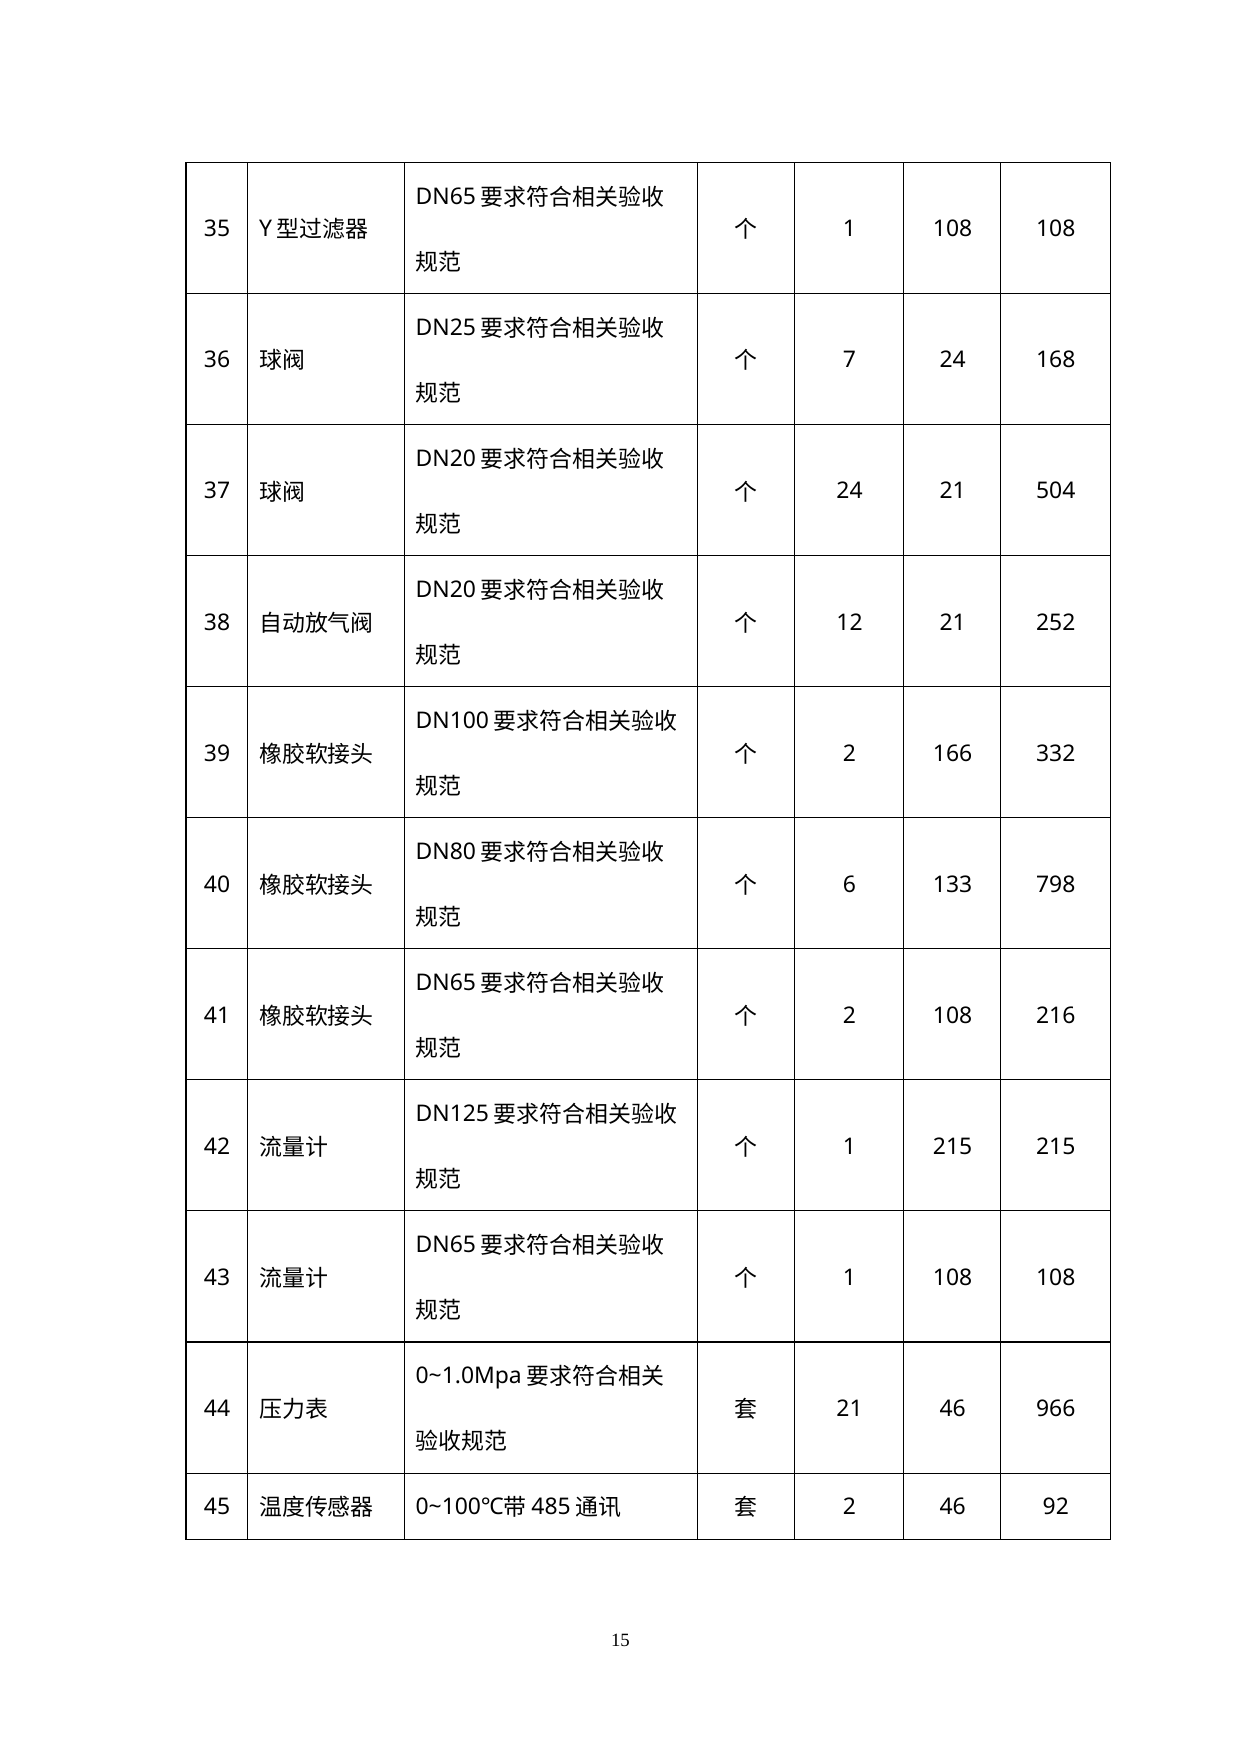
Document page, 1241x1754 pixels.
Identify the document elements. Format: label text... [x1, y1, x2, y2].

table_cell 0~1.0Mpa要求符合相关验收规范 [405, 1343, 697, 1472]
table_cell 温度传感器 [248, 1474, 404, 1538]
table_cell 个 [698, 556, 794, 686]
table_cell 108 [1001, 1211, 1110, 1341]
table_cell 个 [698, 163, 794, 293]
table_cell 108 [1001, 163, 1110, 293]
table_cell 332 [1001, 687, 1110, 817]
table_cell DN125要求符合相关验收规范 [405, 1080, 697, 1210]
table_cell 21 [904, 556, 1000, 686]
table_cell 24 [904, 294, 1000, 424]
table_cell 504 [1001, 425, 1110, 555]
table_cell Y型过滤器 [248, 163, 404, 293]
table_cell 38 [187, 556, 247, 686]
table_cell 2 [795, 687, 903, 817]
table_cell 35 [187, 163, 247, 293]
table_cell 1 [795, 1211, 903, 1341]
table_cell 个 [698, 687, 794, 817]
table_cell DN65要求符合相关验收规范 [405, 163, 697, 293]
table_cell 133 [904, 818, 1000, 948]
table_cell 12 [795, 556, 903, 686]
table_cell 43 [187, 1211, 247, 1341]
table_cell 798 [1001, 818, 1110, 948]
table_cell DN20要求符合相关验收规范 [405, 425, 697, 555]
table_cell 215 [904, 1080, 1000, 1210]
table_cell 24 [795, 425, 903, 555]
table_cell 1 [795, 163, 903, 293]
table_cell 216 [1001, 949, 1110, 1079]
table_cell 个 [698, 818, 794, 948]
table_cell 0~100℃带485通讯 [405, 1474, 697, 1538]
table_cell 21 [795, 1343, 903, 1472]
table_cell 166 [904, 687, 1000, 817]
table_cell 92 [1001, 1474, 1110, 1538]
table_cell 44 [187, 1343, 247, 1472]
table_cell 45 [187, 1474, 247, 1538]
table_cell 自动放气阀 [248, 556, 404, 686]
table_cell 球阀 [248, 425, 404, 555]
table_cell 7 [795, 294, 903, 424]
table_cell 215 [1001, 1080, 1110, 1210]
table_cell 1 [795, 1080, 903, 1210]
table_cell 46 [904, 1343, 1000, 1472]
table_cell 6 [795, 818, 903, 948]
table_cell 流量计 [248, 1211, 404, 1341]
table_cell 个 [698, 1080, 794, 1210]
table_cell DN65要求符合相关验收规范 [405, 949, 697, 1079]
table_cell 39 [187, 687, 247, 817]
table_cell 168 [1001, 294, 1110, 424]
table_cell 36 [187, 294, 247, 424]
table_cell 252 [1001, 556, 1110, 686]
table_cell 个 [698, 425, 794, 555]
table_cell DN20要求符合相关验收规范 [405, 556, 697, 686]
table_cell 21 [904, 425, 1000, 555]
table_cell 40 [187, 818, 247, 948]
table_cell 个 [698, 949, 794, 1079]
table_cell DN65要求符合相关验收规范 [405, 1211, 697, 1341]
table_cell 橡胶软接头 [248, 687, 404, 817]
table_cell 2 [795, 1474, 903, 1538]
table_cell 966 [1001, 1343, 1110, 1472]
table_cell 个 [698, 1211, 794, 1341]
table_cell 108 [904, 949, 1000, 1079]
table_cell 套 [698, 1343, 794, 1472]
table_cell 压力表 [248, 1343, 404, 1472]
table_cell DN25要求符合相关验收规范 [405, 294, 697, 424]
table_cell 橡胶软接头 [248, 818, 404, 948]
table_cell 个 [698, 294, 794, 424]
table_cell 42 [187, 1080, 247, 1210]
table_cell 46 [904, 1474, 1000, 1538]
table_cell 37 [187, 425, 247, 555]
table_cell 流量计 [248, 1080, 404, 1210]
table_cell 108 [904, 1211, 1000, 1341]
table_cell 球阀 [248, 294, 404, 424]
table_cell DN80要求符合相关验收规范 [405, 818, 697, 948]
table_cell 108 [904, 163, 1000, 293]
table_cell 橡胶软接头 [248, 949, 404, 1079]
table_cell 2 [795, 949, 903, 1079]
table_cell 套 [698, 1474, 794, 1538]
table_cell DN100要求符合相关验收规范 [405, 687, 697, 817]
table_cell 41 [187, 949, 247, 1079]
